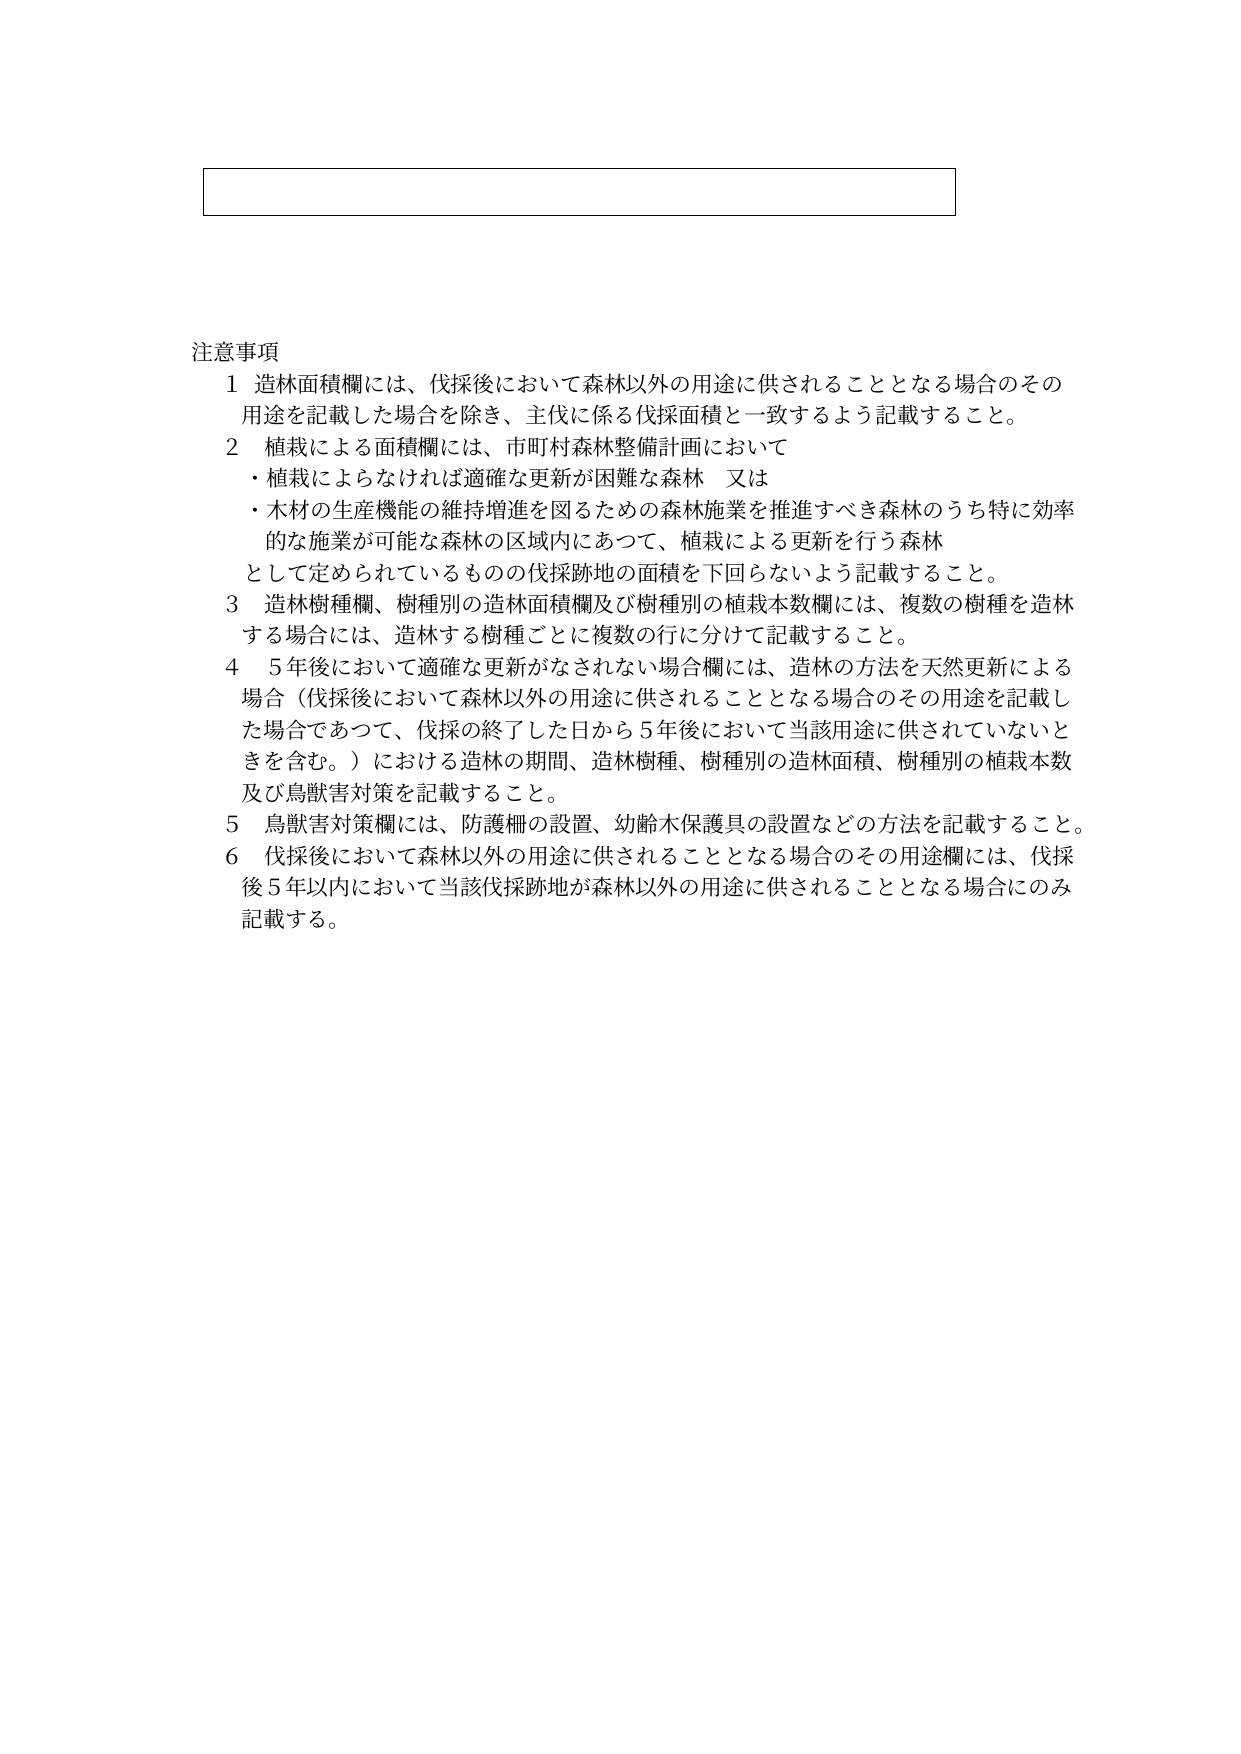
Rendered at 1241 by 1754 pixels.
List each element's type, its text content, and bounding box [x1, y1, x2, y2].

text ３ 造林樹種欄、樹種別の造林面積欄及び樹種別の植栽本数欄には、複数の樹種を造林する場合には、造林する樹種ごとに複数の行に分けて記載すること。 [221, 587, 1079, 650]
text ・植栽によらなければ適確な更新が困難な森林 又は [244, 461, 1079, 493]
text ５ 鳥獣害対策欄には、防護柵の設置、幼齢木保護具の設置などの方法を記載すること。 [221, 807, 1079, 839]
text ２ 植栽による面積欄には、市町村森林整備計画において [221, 430, 1079, 461]
table_header [204, 169, 955, 215]
text ６ 伐採後において森林以外の用途に供されることとなる場合のその用途欄には、伐採後５年以内において当該伐採跡地が森林以外の用途に供されることとなる場合にのみ記載する。 [221, 839, 1079, 933]
text １ 造林面積欄には、伐採後において森林以外の用途に供されることとなる場合のその用途を記載した場合を除き、主伐に係る伐採面積と一致するよう記載すること。 [221, 367, 1079, 430]
text 注意事項 [191, 336, 1079, 367]
text ・木材の生産機能の維持増進を図るための森林施業を推進すべき森林のうち特に効率的な施業が可能な森林の区域内にあつて、植栽による更新を行う森林 [244, 493, 1079, 556]
text ４ ５年後において適確な更新がなされない場合欄には、造林の方法を天然更新による場合（伐採後において森林以外の用途に供されることとなる場合のその用途を記載した場合であつて、伐採の終了した日から５年後において当該用途に供されていないときを含む。）における造林の期間、造林樹種、樹種別の造林面積、樹種別の植栽本数及び鳥獣害対策を記載すること。 [221, 650, 1079, 807]
text として定められているものの伐採跡地の面積を下回らないよう記載すること。 [221, 556, 1079, 587]
